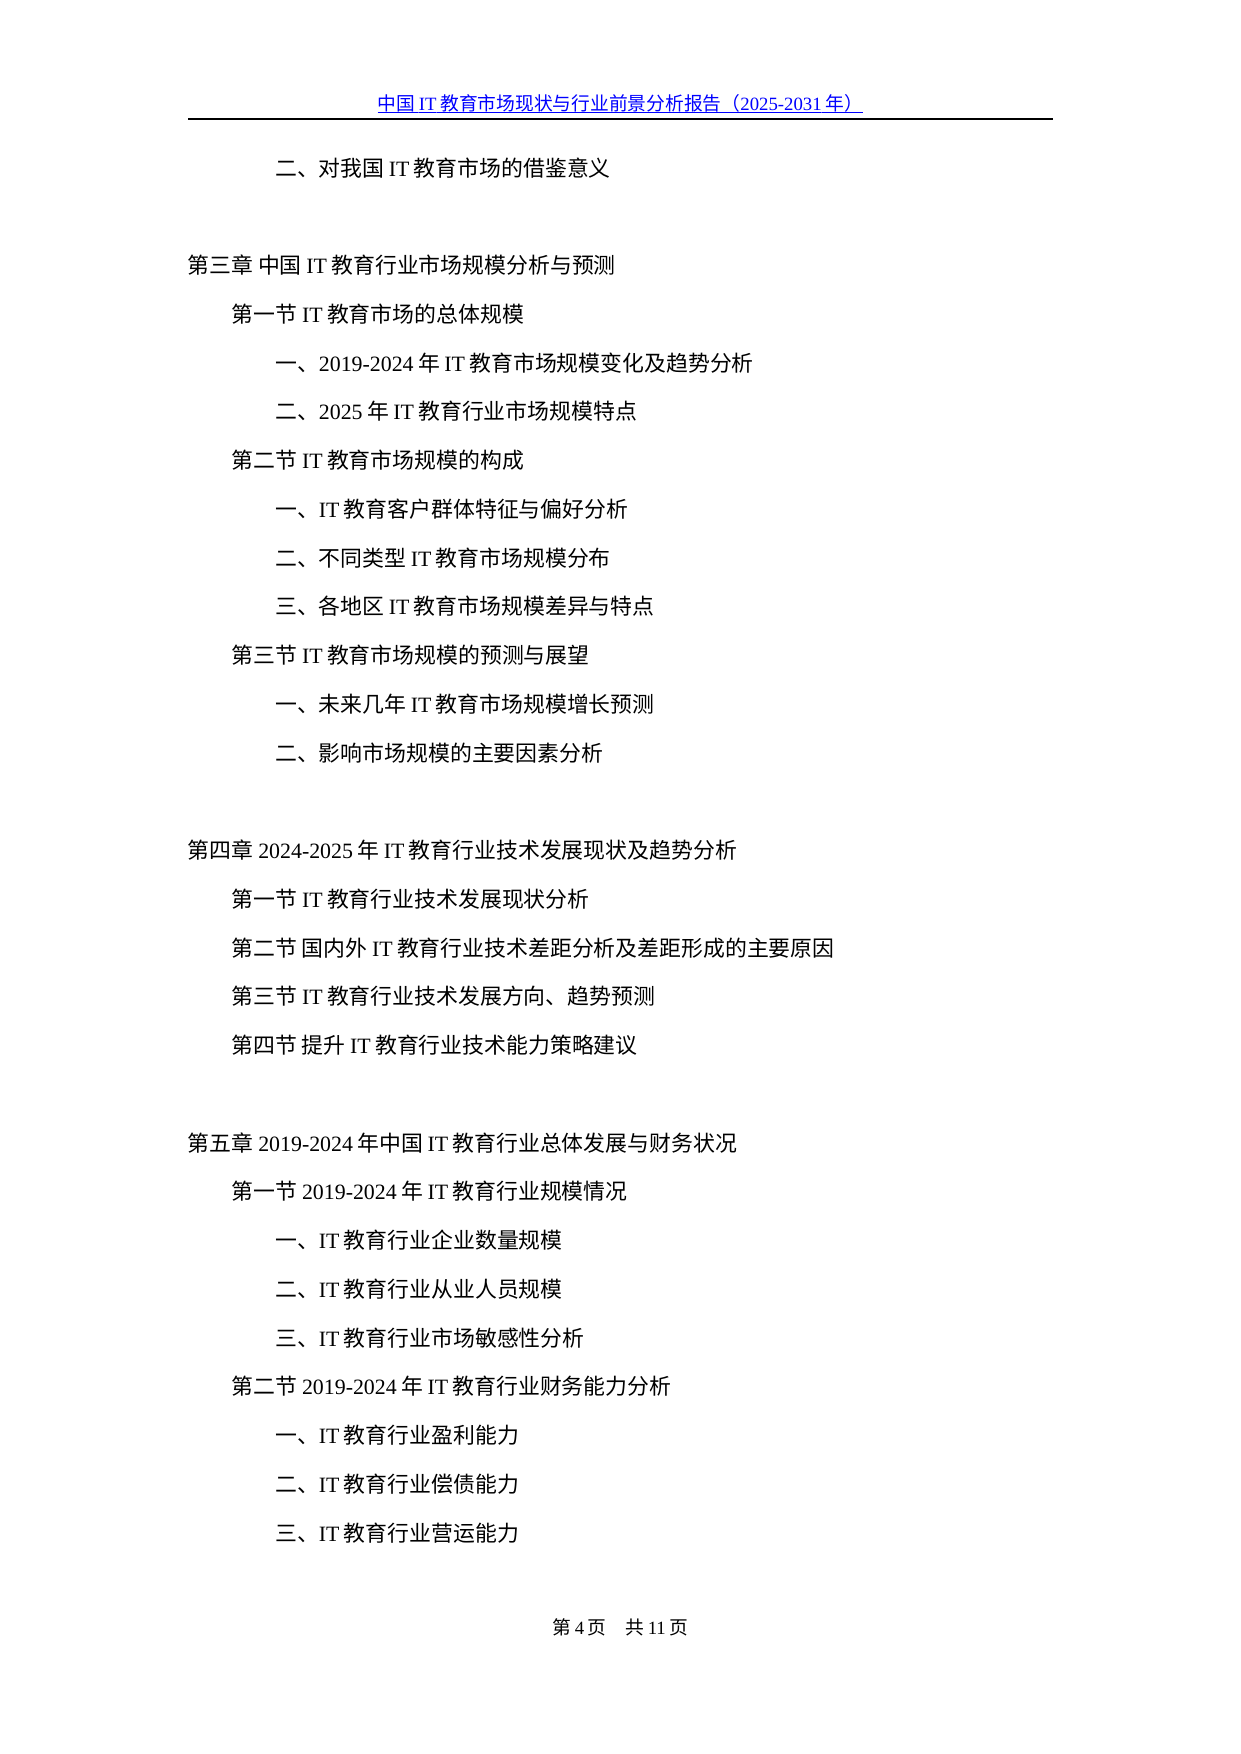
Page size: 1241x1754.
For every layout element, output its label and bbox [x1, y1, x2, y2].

text [187, 150, 1053, 1548]
